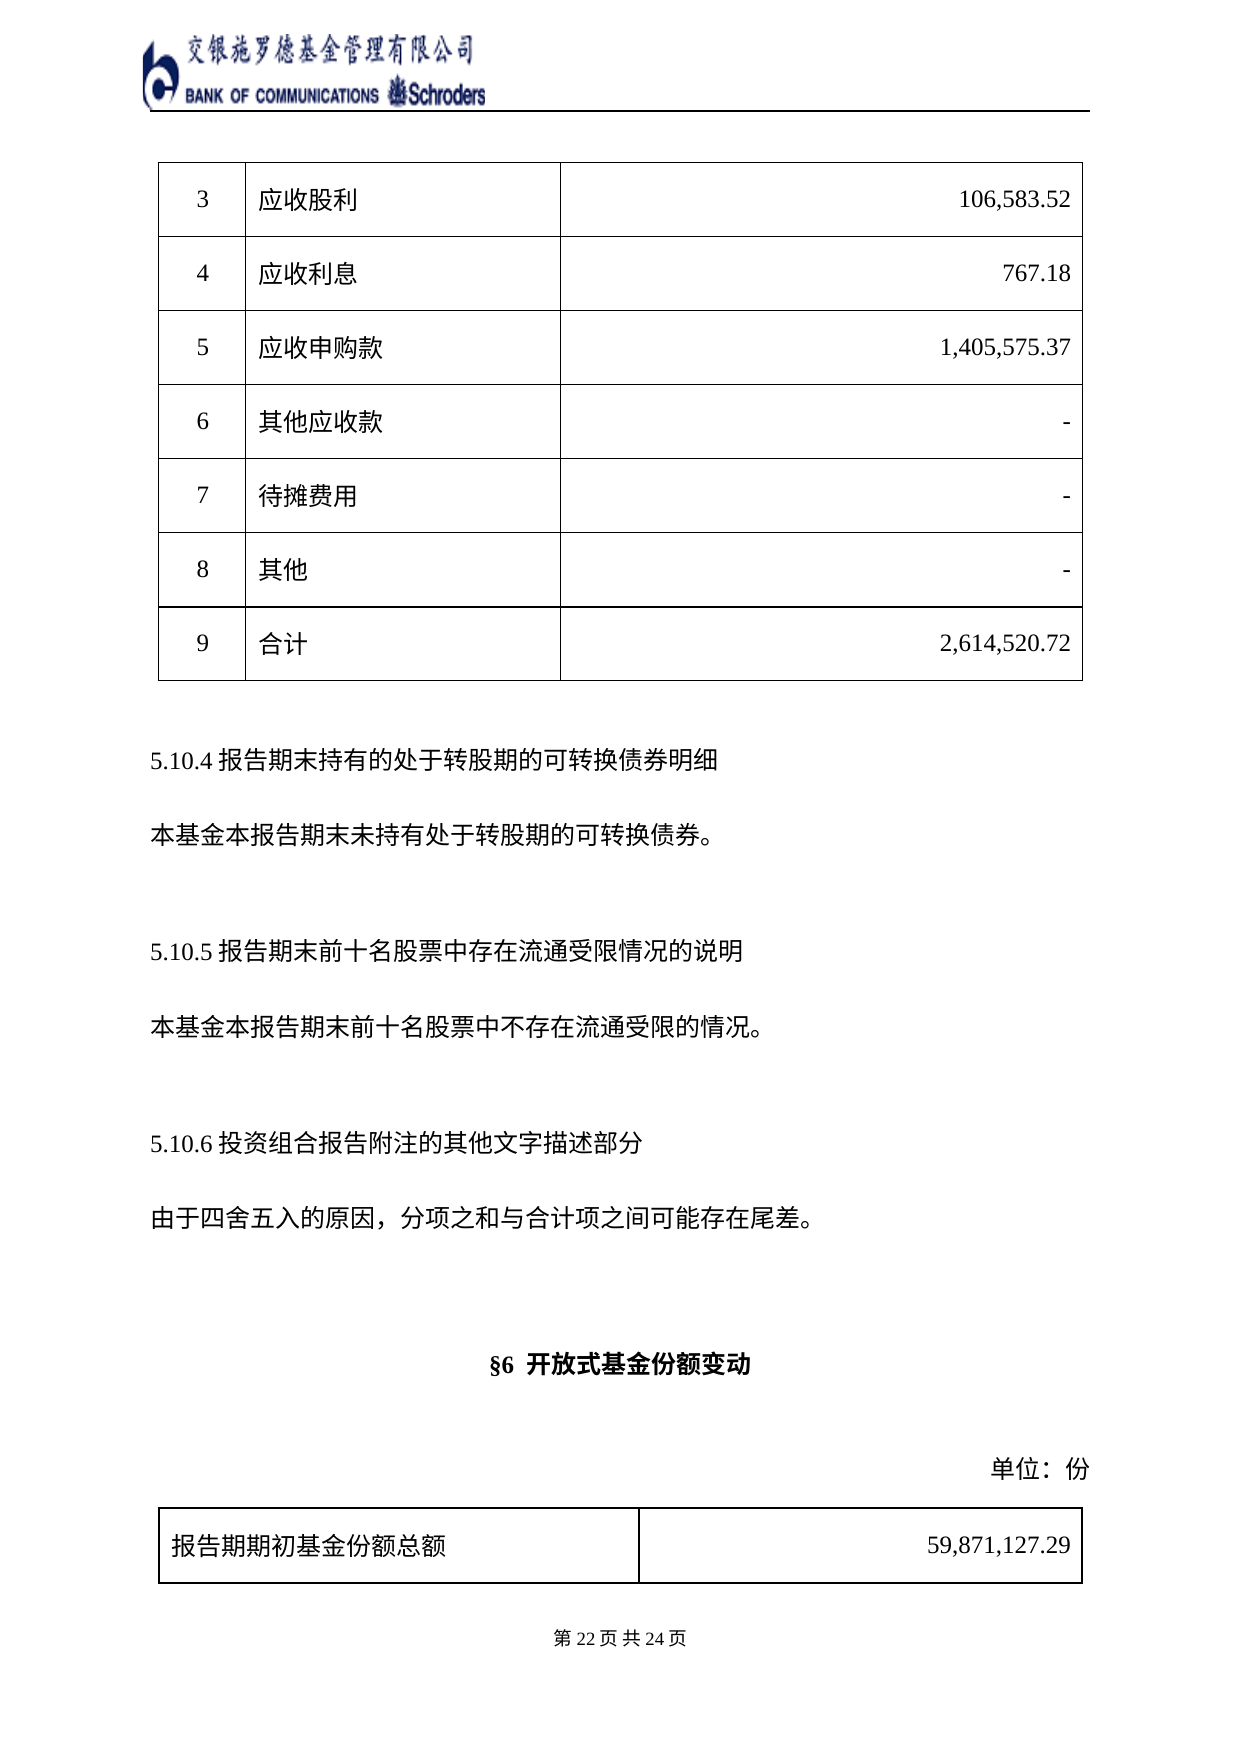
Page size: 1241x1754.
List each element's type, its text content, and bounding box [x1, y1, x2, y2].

table_cell 9 [159, 608, 245, 680]
table_cell 1,405,575.37 [561, 311, 1082, 384]
subtitle §6 开放式基金份额变动 [150, 1330, 1090, 1395]
table_cell 应收申购款 [246, 311, 560, 384]
table_cell 4 [159, 237, 245, 310]
table_cell - [561, 459, 1082, 532]
table_cell 2,614,520.72 [561, 608, 1082, 680]
text 5.10.6 投资组合报告附注的其他文字描述部分 [150, 1109, 1090, 1174]
table_cell 应收股利 [246, 163, 560, 236]
table_cell 106,583.52 [561, 163, 1082, 236]
table_cell 3 [159, 163, 245, 236]
table_cell 7 [159, 459, 245, 532]
text 报告期末前十名股票中存在流通受限情况的说明 [150, 917, 1090, 982]
table_cell 8 [159, 533, 245, 606]
text 5.10.4 报告期末持有的处于转股期的可转换债券明细 [150, 726, 1090, 791]
table_cell 应收利息 [246, 237, 560, 310]
table_cell 待摊费用 [246, 459, 560, 532]
text 由于四舍五入的原因，分项之和与合计项之间可能存在尾差。 [150, 1184, 1090, 1249]
table_cell - [561, 533, 1082, 606]
table_cell 5 [159, 311, 245, 384]
table_cell 合计 [246, 608, 560, 680]
picture [142, 34, 485, 110]
text 本基金本报告期末未持有处于转股期的可转换债券。 [150, 801, 1090, 866]
table_header 59,871,127.29 [640, 1509, 1081, 1582]
table_cell 其他应收款 [246, 385, 560, 458]
table_cell - [561, 385, 1082, 458]
text 本基金本报告期末前十名股票中不存在流通受限的情况。 [150, 993, 1090, 1058]
text 单位：份 [152, 1435, 1090, 1500]
table_cell 其他 [246, 533, 560, 606]
table_cell 6 [159, 385, 245, 458]
table_header 报告期期初基金份额总额 [160, 1509, 638, 1582]
table_cell 767.18 [561, 237, 1082, 310]
